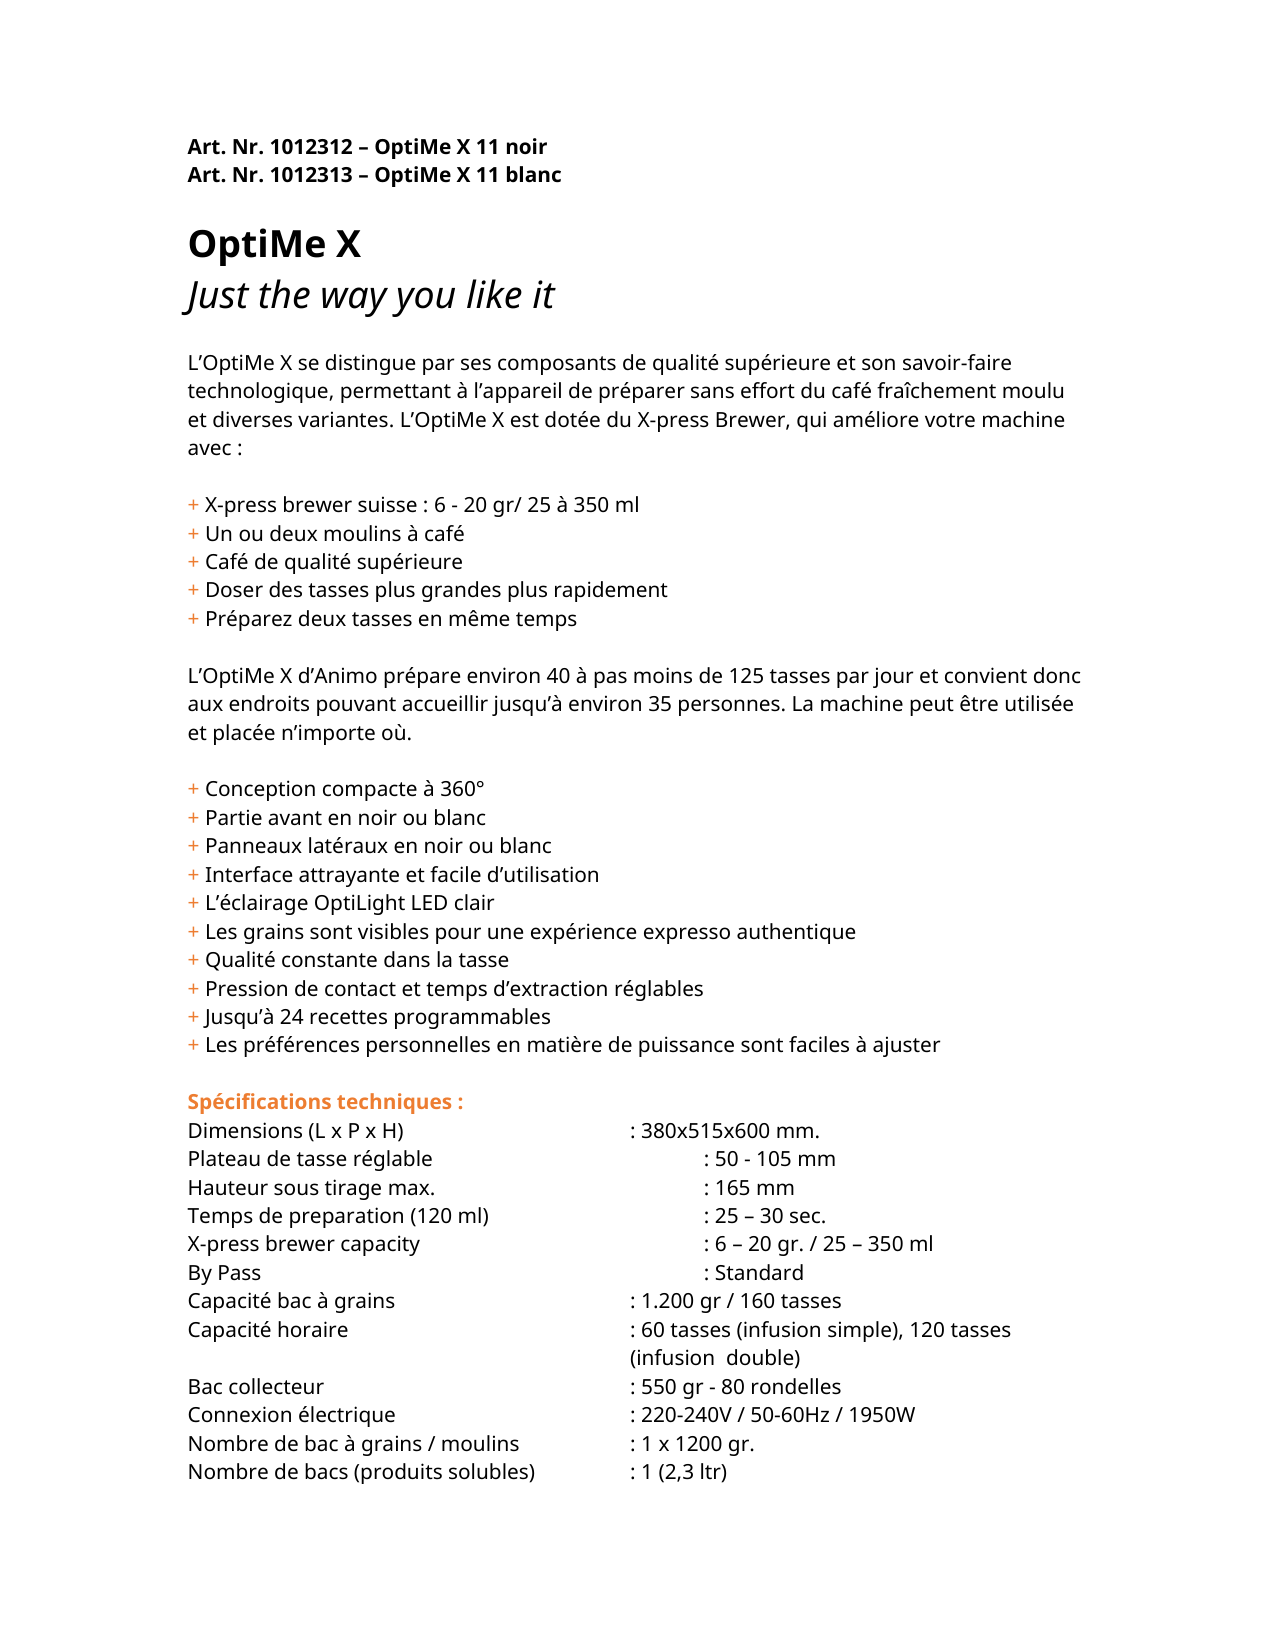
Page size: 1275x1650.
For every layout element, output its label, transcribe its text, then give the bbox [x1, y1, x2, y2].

text Capacité horaire : 60 tasses (infusion simple), 120 tasses (infusion double) [187, 1315, 1087, 1372]
text + Conception compacte à 360° + Partie avant en noir ou blanc + Panneaux latéraux en noir ou blanc [187, 774, 1087, 860]
text + Interface attrayante et facile d’utilisation + L’éclairage OptiLight LED clair + Les grains sont visibles pour une expérience expresso authentique [495, 860, 1087, 945]
text L’OptiMe X d’Animo prépare environ 40 à pas moins de 125 tasses par jour et convient donc aux endroits pouvant accueillir jusqu’à environ 35 personnes. La machine peut être utilisée et placée n’importe où. [187, 661, 1087, 746]
text Art. Nr. 1012312 – OptiMe X 11 noir [187, 132, 1087, 160]
text Capacité bac à grains : 1.200 gr / 160 tasses [187, 1286, 1087, 1315]
text X-press brewer capacity : 6 – 20 gr. / 25 – 350 ml [187, 1229, 1087, 1258]
text + Qualité constante dans la tasse + Pression de contact et temps d’extraction réglables + Jusqu’à 24 recettes programmables + Les préférences personnelles en matière de puissance sont faciles à ajuster [509, 945, 1087, 1059]
text Temps de preparation (120 ml) : 25 – 30 sec. [187, 1201, 1087, 1229]
text Nombre de bacs (produits solubles) : 1 (2,3 ltr) [187, 1457, 1087, 1486]
text L’OptiMe X se distingue par ses composants de qualité supérieure et son savoir-faire technologique, permettant à l’appareil de préparer sans effort du café fraîchement moulu et diverses variantes. L’OptiMe X est dotée du X-press Brewer, qui améliore votre machine avec : + X-press brewer suisse : 6 - 20 gr/ 25 à 350 ml + Un ou deux moulins à café + Café de qualité supérieure + Doser des tasses plus grandes plus rapidement + Préparez deux tasses en même temps [187, 348, 1087, 632]
text Art. Nr. 1012313 – OptiMe X 11 blanc [187, 160, 1087, 189]
text Plateau de tasse réglable : 50 - 105 mm [187, 1144, 1087, 1173]
text Hauteur sous tirage max. : 165 mm [187, 1173, 1087, 1201]
text Just the way you like it [187, 268, 1087, 319]
text By Pass : Standard [187, 1258, 1087, 1286]
text OptiMe X [187, 217, 1087, 268]
text Connexion électrique : 220-240V / 50-60Hz / 1950W [187, 1400, 1087, 1429]
text Dimensions (L x P x H) : 380x515x600 mm. [187, 1116, 1087, 1144]
text Nombre de bac à grains / moulins : 1 x 1200 gr. [187, 1429, 1087, 1457]
text Bac collecteur : 550 gr - 80 rondelles [187, 1372, 1087, 1400]
text Spécifications techniques : [187, 1087, 1087, 1116]
